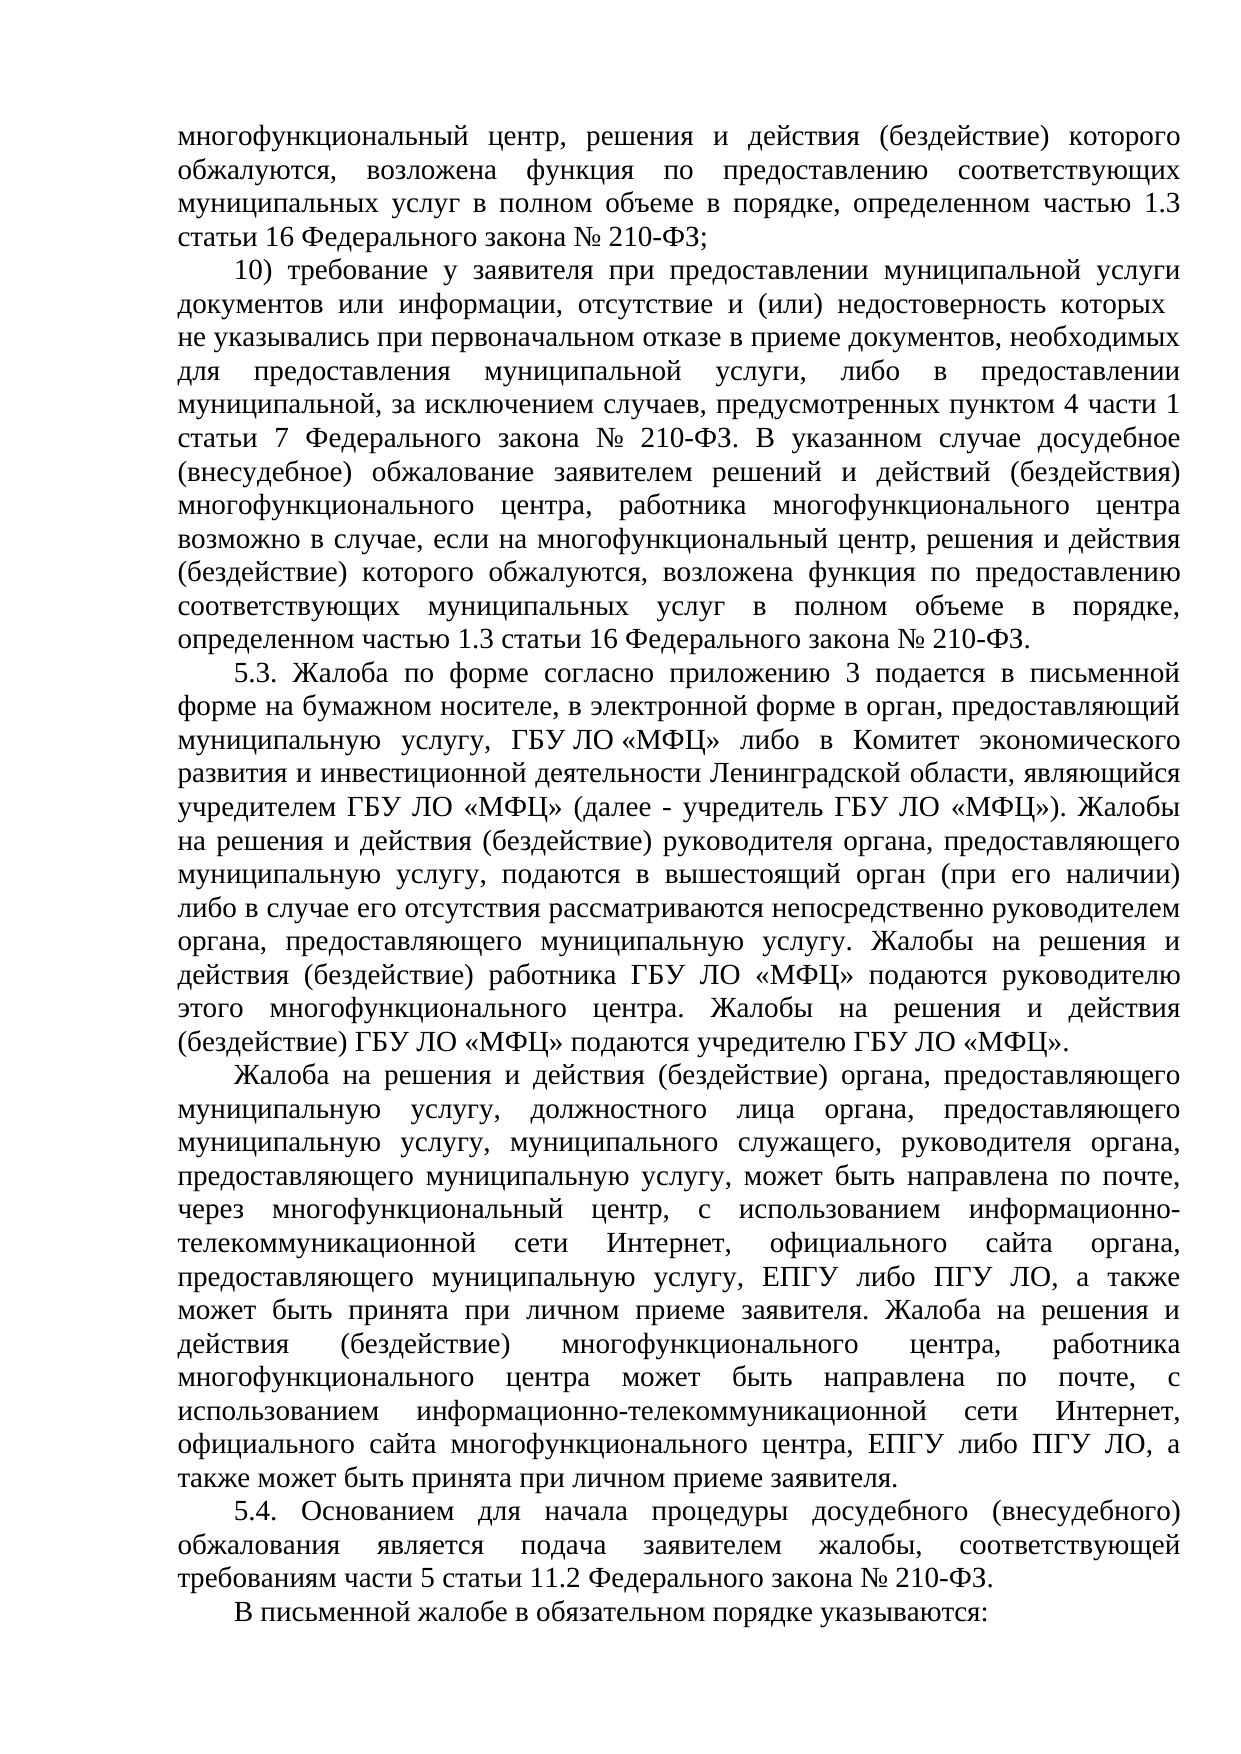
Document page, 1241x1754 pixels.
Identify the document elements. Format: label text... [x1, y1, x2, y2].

text 5.4. Основанием для начала процедуры досудебного (внесудебного) обжалования является подача заявителем жалобы, соответствующей требованиям части 5 статьи 11.2 Федерального закона № 210-ФЗ. [177, 1493, 1181, 1594]
text 5.3. Жалоба по форме согласно приложению 3 подается в письменной форме на бумажном носителе, в электронной форме в орган, предоставляющий муниципальную услугу, ГБУ ЛО «МФЦ» либо в Комитет экономического развития и инвестиционной деятельности Ленинградской области, являющийся учредителем ГБУ ЛО «МФЦ» (далее - учредитель ГБУ ЛО «МФЦ»). Жалобы на решения и действия (бездействие) руководителя органа, предоставляющего муниципальную услугу, подаются в вышестоящий орган (при его наличии) либо в случае его отсутствия рассматриваются непосредственно руководителем органа, предоставляющего муниципальную услугу. Жалобы на решения и действия (бездействие) работника ГБУ ЛО «МФЦ» подаются руководителю этого многофункционального центра. Жалобы на решения и действия (бездействие) ГБУ ЛО «МФЦ» подаются учредителю ГБУ ЛО «МФЦ». [177, 655, 1181, 1057]
text 10) требование у заявителя при предоставлении муниципальной услуги документов или информации, отсутствие и (или) недостоверность которых не указывались при первоначальном отказе в приеме документов, необходимых для предоставления муниципальной услуги, либо в предоставлении муниципальной, за исключением случаев, предусмотренных пунктом 4 части 1 статьи 7 Федерального закона № 210-ФЗ. В указанном случае досудебное (внесудебное) обжалование заявителем решений и действий (бездействия) многофункционального центра, работника многофункционального центра возможно в случае, если на многофункциональный центр, решения и действия (бездействие) которого обжалуются, возложена функция по предоставлению соответствующих муниципальных услуг в полном объеме в порядке, определенном частью 1.3 статьи 16 Федерального закона № 210-ФЗ. [177, 252, 1181, 655]
text Жалоба на решения и действия (бездействие) органа, предоставляющего муниципальную услугу, должностного лица органа, предоставляющего муниципальную услугу, муниципального служащего, руководителя органа, предоставляющего муниципальную услугу, может быть направлена по почте, через многофункциональный центр, с использованием информационно-телекоммуникационной сети Интернет, официального сайта органа, предоставляющего муниципальную услугу, ЕПГУ либо ПГУ ЛО, а также может быть принята при личном приеме заявителя. Жалоба на решения и действия (бездействие) многофункционального центра, работника многофункционального центра может быть направлена по почте, с использованием информационно-телекоммуникационной сети Интернет, официального сайта многофункционального центра, ЕПГУ либо ПГУ ЛО, а также может быть принята при личном приеме заявителя. [177, 1057, 1181, 1493]
text В письменной жалобе в обязательном порядке указываются: [177, 1594, 1181, 1628]
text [177, 118, 1181, 252]
